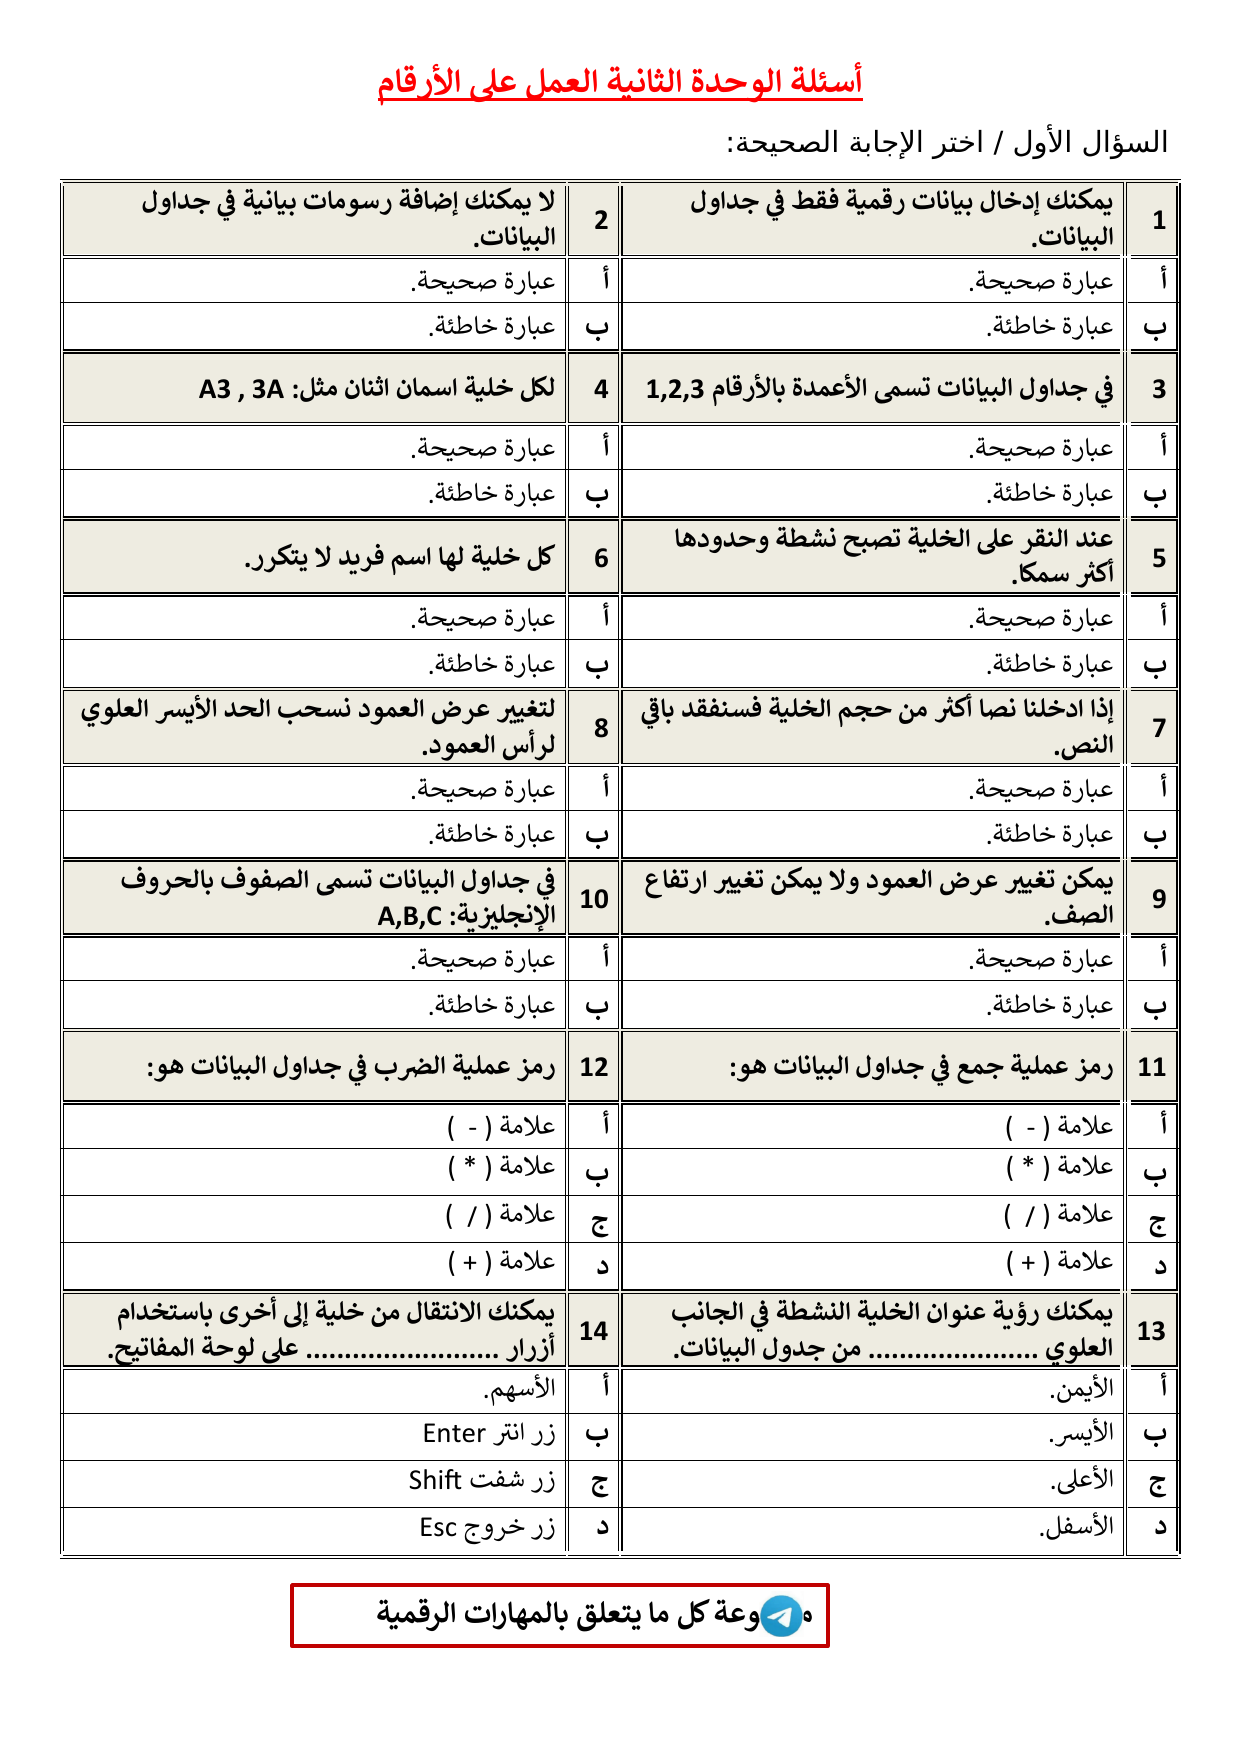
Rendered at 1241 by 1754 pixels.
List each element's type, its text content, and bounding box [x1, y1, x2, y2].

table_cell أ [1125, 1365, 1178, 1413]
table_cell علامة ( + ) [623, 1243, 1123, 1289]
table_cell رمز عملية جمع في جداول البيانات هو: [620, 1028, 1125, 1100]
table_cell أ [1125, 1100, 1178, 1147]
table_cell د [1127, 1508, 1178, 1554]
table_cell عبارة صحيحة. [620, 763, 1125, 810]
table_cell ب [1127, 303, 1176, 349]
table_cell عبارة خاطئة. [623, 811, 1123, 857]
table_cell 5 [1125, 516, 1178, 592]
table_cell ب [569, 303, 618, 349]
table_cell 6 [569, 521, 618, 592]
table_cell ج [569, 1196, 618, 1242]
table_cell أ [1125, 592, 1178, 639]
table_cell عبارة خاطئة. [64, 470, 565, 516]
table_cell عبارة صحيحة. [64, 767, 565, 810]
table_cell عبارة خاطئة. [623, 640, 1123, 687]
table_cell أ [569, 1105, 618, 1147]
table_cell أ [569, 767, 618, 810]
table_cell ب [569, 981, 618, 1028]
table_cell أ [569, 426, 618, 469]
text أسئلة الوحدة الثانية العمل على الأرقام [71, 59, 1169, 105]
table_cell عبارة صحيحة. [620, 255, 1125, 302]
table_cell د [1127, 1243, 1176, 1289]
table_cell علامة ( * ) [64, 1149, 565, 1195]
table_cell زر شفت Shift [64, 1461, 565, 1507]
table_cell ج [1127, 1196, 1176, 1242]
table_cell عبارة صحيحة. [620, 592, 1125, 639]
table_cell يمكنك رؤية عنوان الخلية النشطة في الجانب العلوي ...................... من جدول البيانات. [620, 1289, 1125, 1365]
table_cell عبارة خاطئة. [623, 470, 1123, 516]
table_cell لكل خلية اسمان اثنان مثل: A3 , 3A [64, 354, 565, 422]
table_cell الأيسر. [623, 1414, 1123, 1460]
table_cell عبارة خاطئة. [623, 303, 1123, 349]
table_cell ب [569, 811, 618, 857]
table_cell أ [1125, 255, 1178, 302]
table_cell عبارة صحيحة. [64, 597, 565, 639]
table_cell 13 [1125, 1289, 1178, 1365]
table_header لا يمكنك إضافة رسومات بيانية في جداول البيانات. [62, 180, 567, 254]
table_cell ب [1127, 1414, 1176, 1460]
table_cell علامة ( + ) [64, 1243, 565, 1289]
table_cell ب [1127, 1149, 1176, 1195]
table_cell علامة ( - ) [620, 1100, 1125, 1147]
table_cell أ [1125, 422, 1178, 469]
table_cell الأسفل. [620, 1508, 1123, 1554]
table_cell عبارة صحيحة. [620, 933, 1125, 980]
table_cell ب [1127, 470, 1176, 516]
table_cell عبارة خاطئة. [64, 303, 565, 349]
table_cell 12 [569, 1032, 618, 1100]
table_cell يمكن تغيير عرض العمود ولا يمكن تغيير ارتفاع الصف. [620, 857, 1125, 933]
table_cell في جداول البيانات تسمى الأعمدة بالأرقام 1,2,3 [620, 349, 1125, 422]
table_cell الأعلى. [623, 1461, 1123, 1507]
table_cell لتغيير عرض العمود نسحب الحد الأيسر العلوي لرأس العمود. [64, 691, 565, 763]
table_cell أ [1125, 763, 1178, 810]
text السؤال الأول / اختر الإجابة الصحيحة: [71, 125, 1169, 159]
table_cell عبارة خاطئة. [623, 981, 1123, 1028]
table_cell عبارة صحيحة. [64, 259, 565, 302]
table_cell عبارة خاطئة. [64, 981, 565, 1028]
table_cell 8 [569, 691, 618, 763]
table_header 2 [567, 180, 620, 254]
table_cell 9 [1125, 857, 1178, 933]
table_cell ب [1127, 981, 1176, 1028]
table_cell أ [569, 938, 618, 980]
table_cell 7 [1125, 687, 1178, 763]
table_cell علامة ( * ) [623, 1149, 1123, 1195]
picture [759, 1591, 804, 1637]
table_cell علامة ( / ) [623, 1196, 1123, 1242]
table_cell عند النقر على الخلية تصبح نشطة وحدودها أكثر سمكا. [620, 516, 1125, 592]
table_cell ب [569, 1149, 618, 1195]
table_cell 10 [569, 862, 618, 933]
table_cell 4 [569, 354, 618, 422]
table_cell د [569, 1243, 618, 1289]
table_cell ج [569, 1461, 618, 1507]
table_cell الأسهم. [64, 1370, 565, 1413]
table_cell ب [1127, 640, 1176, 687]
table_cell أ [569, 597, 618, 639]
table_cell ب [1127, 811, 1176, 857]
table_cell د [567, 1508, 620, 1554]
table_cell ب [569, 470, 618, 516]
table_cell يمكنك الانتقال من خلية إلى أخرى باستخدام أزرار ......................... على لوحة المفاتيح. [64, 1294, 565, 1365]
table_cell عبارة صحيحة. [64, 426, 565, 469]
table_cell عبارة خاطئة. [64, 640, 565, 687]
table_cell أ [1125, 933, 1178, 980]
table_cell أ [569, 1370, 618, 1413]
table_cell علامة ( / ) [64, 1196, 565, 1242]
table_cell ب [569, 1414, 618, 1460]
table_cell عبارة صحيحة. [620, 422, 1125, 469]
table_cell علامة ( - ) [64, 1105, 565, 1147]
table_cell 11 [1125, 1028, 1178, 1100]
table_cell 3 [1125, 349, 1178, 422]
table_cell رمز عملية الضرب في جداول البيانات هو: [64, 1032, 565, 1100]
table_cell إذا ادخلنا نصا أكثر من حجم الخلية فسنفقد باقي النص. [620, 687, 1125, 763]
table_cell في جداول البيانات تسمى الصفوف بالحروف الإنجليزية: A,B,C [64, 862, 565, 933]
table_cell عبارة خاطئة. [64, 811, 565, 857]
table_cell زر انتر Enter [64, 1414, 565, 1460]
table_cell ج [1127, 1461, 1176, 1507]
table_header 1 [1127, 183, 1178, 254]
table_cell ب [569, 640, 618, 687]
table_cell 14 [569, 1294, 618, 1365]
table_cell عبارة صحيحة. [64, 938, 565, 980]
table_cell كل خلية لها اسم فريد لا يتكرر. [64, 521, 565, 592]
table_cell زر خروج Esc [62, 1508, 567, 1554]
table_cell الأيمن. [620, 1365, 1125, 1413]
table_cell أ [569, 259, 618, 302]
table_header يمكنك إدخال بيانات رقمية فقط في جداول البيانات. [620, 180, 1125, 254]
